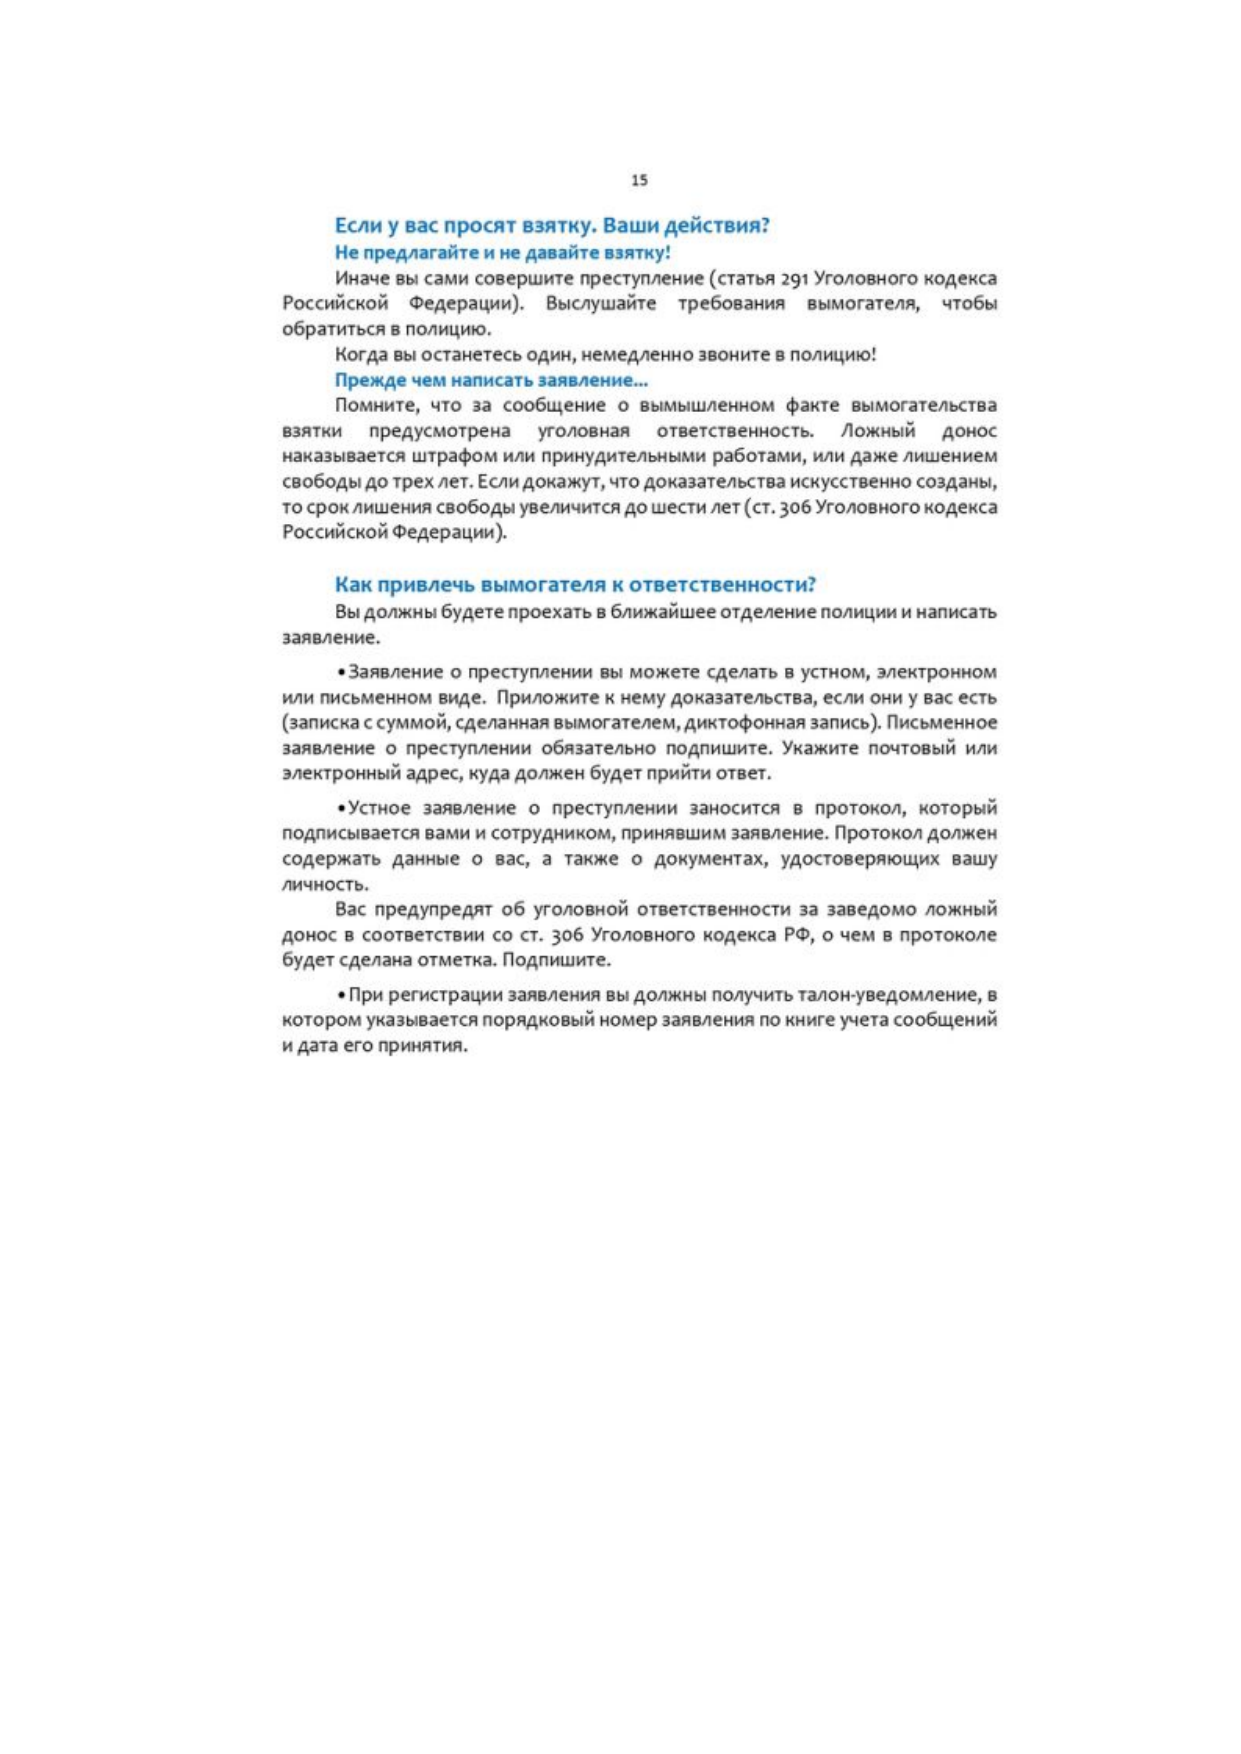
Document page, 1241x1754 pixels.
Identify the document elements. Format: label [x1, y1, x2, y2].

picture [177, 118, 1060, 1369]
